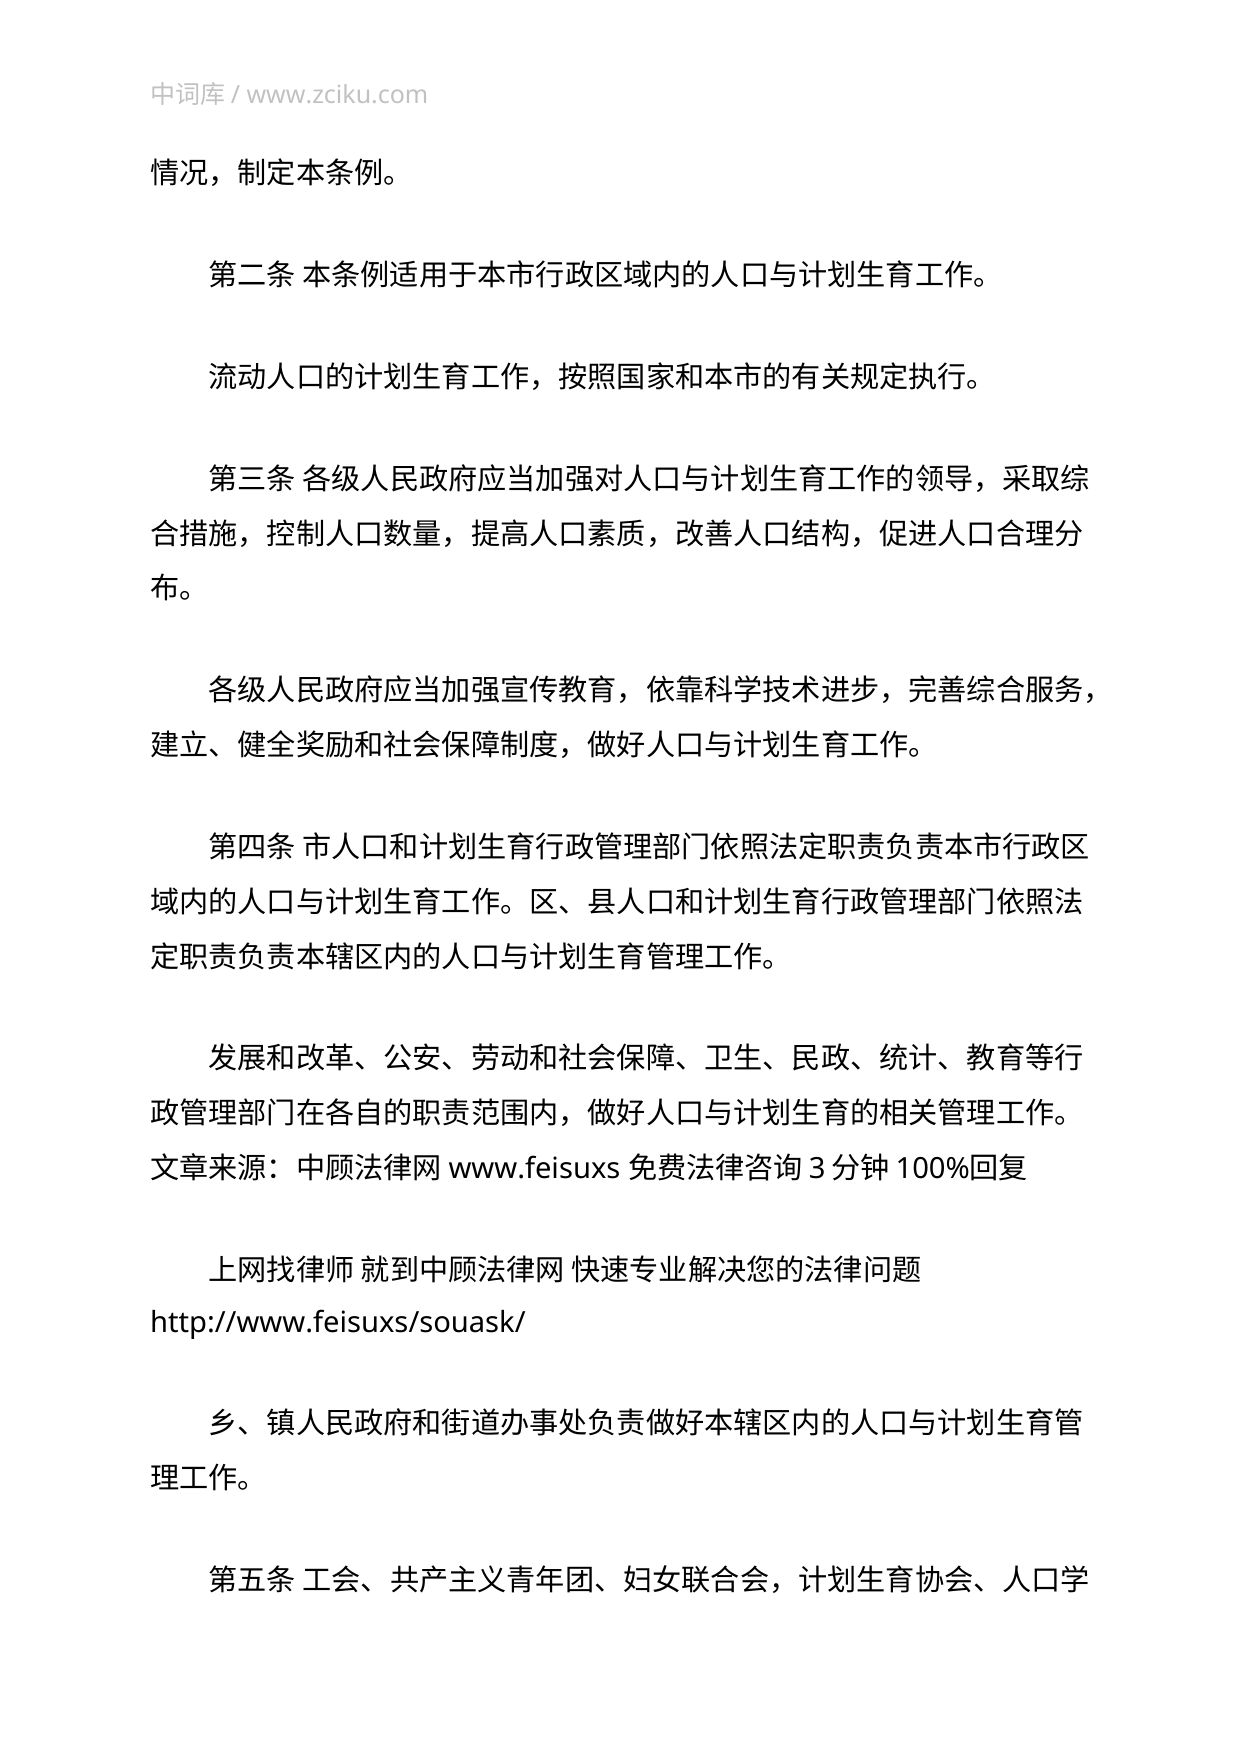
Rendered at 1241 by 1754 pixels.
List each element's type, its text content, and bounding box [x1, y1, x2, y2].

text 上网找律师 就到中顾法律网 快速专业解决您的法律问题 http://www.feisuxs/souask/ [150, 1247, 1090, 1341]
text 流动人口的计划生育工作，按照国家和本市的有关规定执行。 [150, 353, 1090, 396]
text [150, 150, 1090, 192]
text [150, 1556, 1090, 1598]
text 第四条 市人口和计划生育行政管理部门依照法定职责负责本市行政区域内的人口与计划生育工作。区、县人口和计划生育行政管理部门依照法定职责负责本辖区内的人口与计划生育管理工作。 [150, 823, 1090, 976]
text 第二条 本条例适用于本市行政区域内的人口与计划生育工作。 [150, 252, 1090, 294]
text 发展和改革、公安、劳动和社会保障、卫生、民政、统计、教育等行政管理部门在各自的职责范围内，做好人口与计划生育的相关管理工作。文章来源：中顾法律网 www.feisuxs 免费法律咨询3分钟100%回复 [150, 1035, 1090, 1187]
text 各级人民政府应当加强宣传教育，依靠科学技术进步，完善综合服务，建立、健全奖励和社会保障制度，做好人口与计划生育工作。 [150, 667, 1090, 764]
text 乡、镇人民政府和街道办事处负责做好本辖区内的人口与计划生育管理工作。 [150, 1399, 1090, 1497]
text 第三条 各级人民政府应当加强对人口与计划生育工作的领导，采取综合措施，控制人口数量，提高人口素质，改善人口结构，促进人口合理分布。 [150, 455, 1090, 607]
